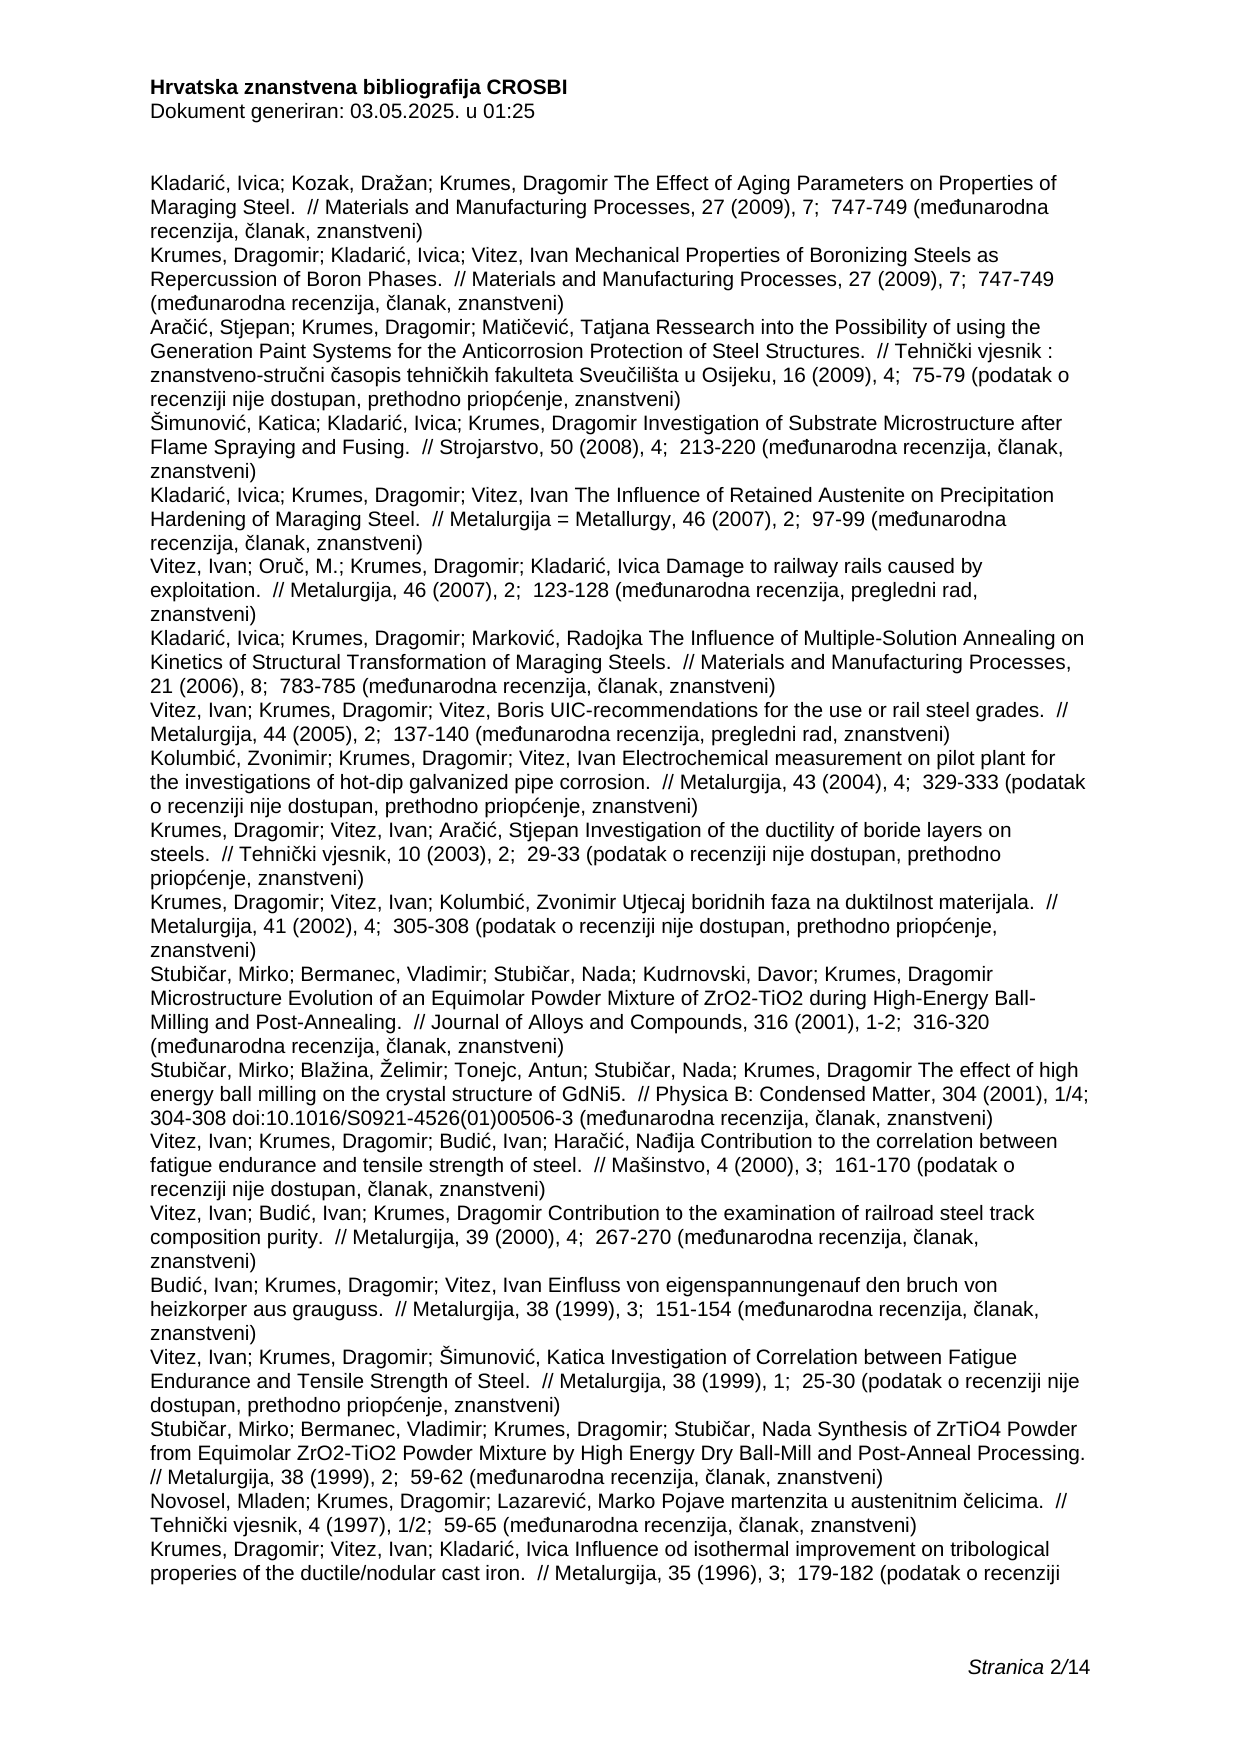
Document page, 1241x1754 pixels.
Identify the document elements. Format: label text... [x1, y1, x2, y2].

text Vitez, Ivan; Krumes, Dragomir; Budić, Ivan; Haračić, Nađija [150, 1129, 1090, 1201]
text Krumes, Dragomir; Vitez, Ivan; Kolumbić, Zvonimir [150, 890, 1090, 962]
text Krumes, Dragomir; Vitez, Ivan; Aračić, Stjepan [150, 818, 1090, 890]
text Vitez, Ivan; Krumes, Dragomir; Šimunović, Katica [150, 1345, 1090, 1417]
text Kladarić, Ivica; Krumes, Dragomir; Vitez, Ivan [150, 482, 1090, 554]
text Kladarić, Ivica; Krumes, Dragomir; Marković, Radojka [150, 626, 1090, 698]
text Kolumbić, Zvonimir; Krumes, Dragomir; Vitez, Ivan [150, 746, 1090, 818]
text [150, 1537, 1090, 1584]
text Krumes, Dragomir; Kladarić, Ivica; Vitez, Ivan [150, 243, 1090, 315]
text Stubičar, Mirko; Bermanec, Vladimir; Stubičar, Nada; Kudrnovski, Davor; Krumes, Dragomir [150, 962, 1090, 1057]
text Stubičar, Mirko; Bermanec, Vladimir; Krumes, Dragomir; Stubičar, Nada [150, 1417, 1090, 1489]
text Stubičar, Mirko; Blažina, Želimir; Tonejc, Antun; Stubičar, Nada; Krumes, Dragomir [150, 1057, 1090, 1129]
text Aračić, Stjepan; Krumes, Dragomir; Matičević, Tatjana [150, 315, 1090, 411]
text Vitez, Ivan; Oruč, M.; Krumes, Dragomir; Kladarić, Ivica [150, 554, 1090, 626]
text Šimunović, Katica; Kladarić, Ivica; Krumes, Dragomir [150, 411, 1090, 482]
text Budić, Ivan; Krumes, Dragomir; Vitez, Ivan [150, 1273, 1090, 1345]
text Kladarić, Ivica; Kozak, Dražan; Krumes, Dragomir [150, 171, 1090, 243]
text Vitez, Ivan; Krumes, Dragomir; Vitez, Boris [150, 698, 1090, 746]
text Novosel, Mladen; Krumes, Dragomir; Lazarević, Marko [150, 1489, 1090, 1537]
text Vitez, Ivan; Budić, Ivan; Krumes, Dragomir [150, 1201, 1090, 1273]
